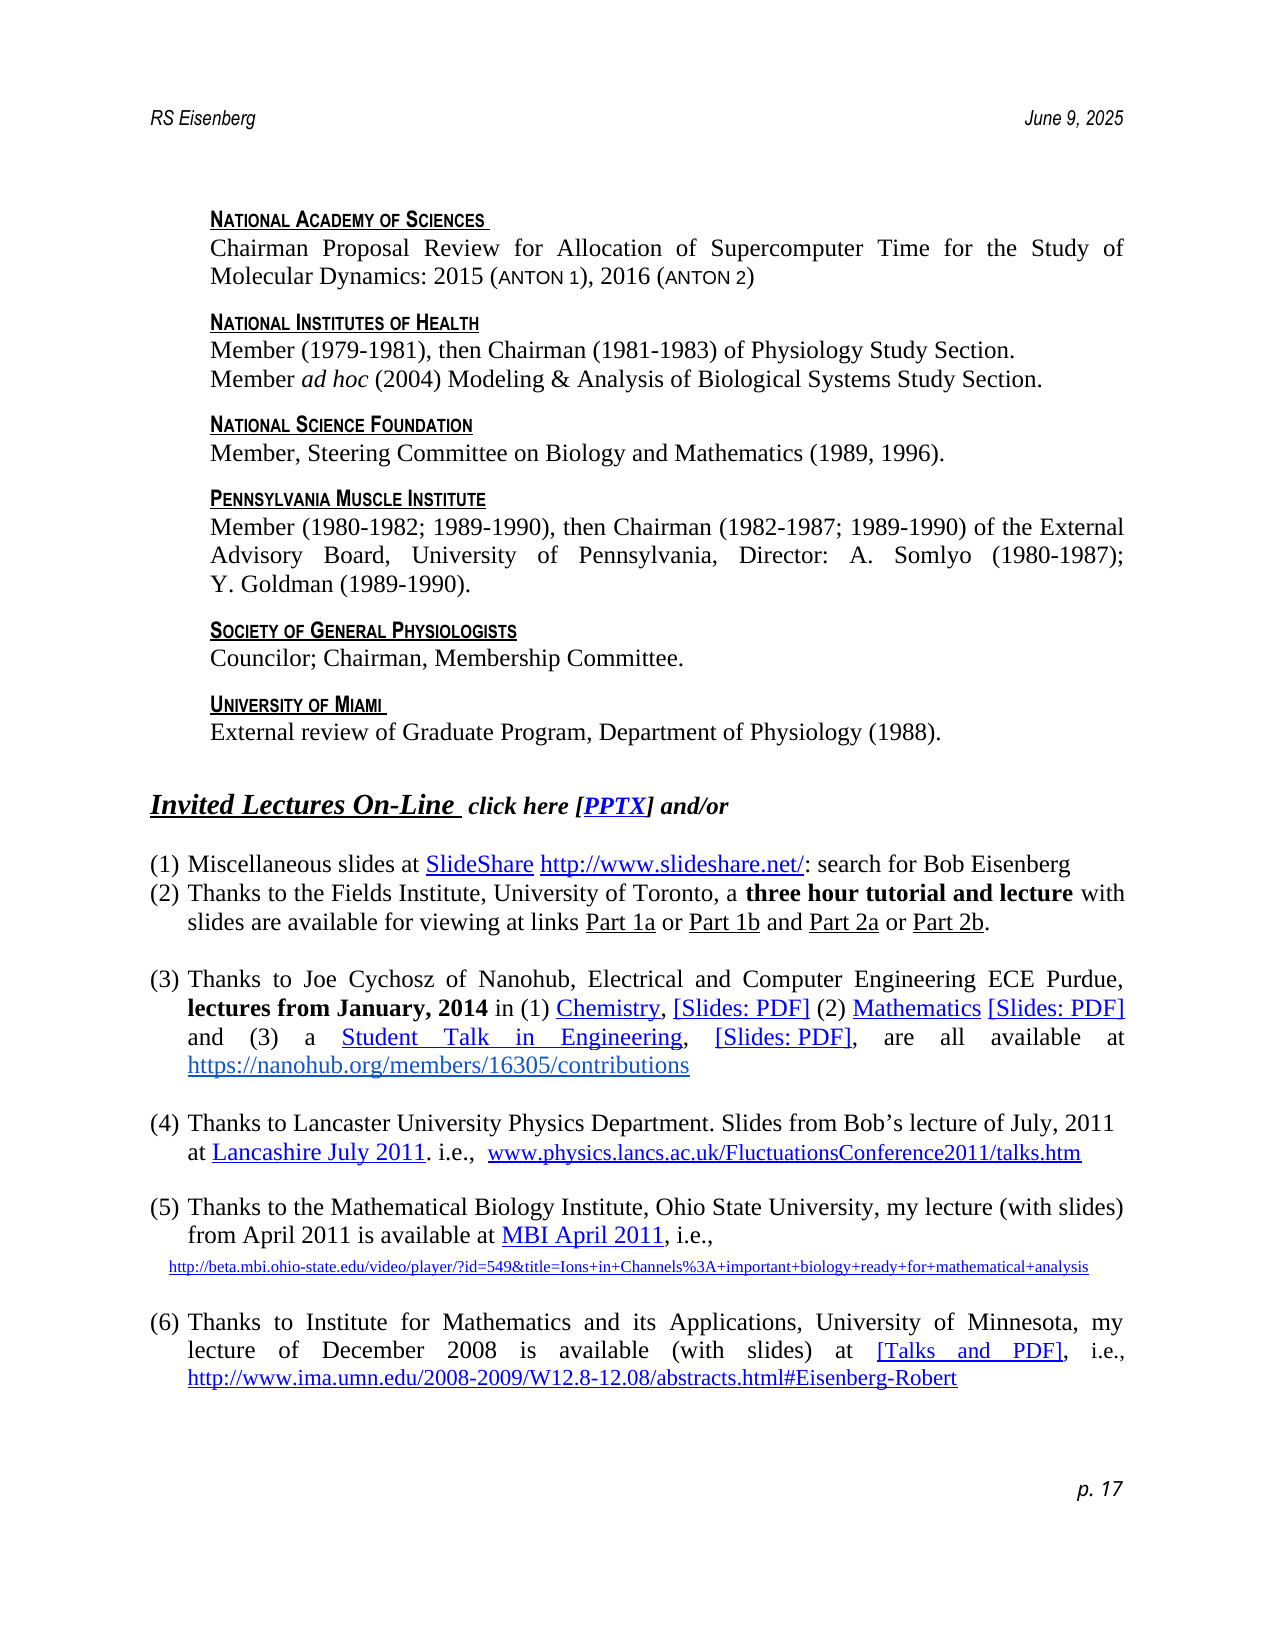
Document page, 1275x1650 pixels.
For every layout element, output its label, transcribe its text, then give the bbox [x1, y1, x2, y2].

list Thanks to Institute for Mathematics and its Applications, University of Minnesota, my lecture of December 2008 is available (with slides) at [Talks and PDF], i.e., http://www.ima.umn.edu/2008-2009/W12.8-12.08/abstracts.html#Eisenberg-Robert [150, 1307, 1125, 1391]
text National Academy of Sciences [210, 206, 1125, 233]
text at Lancashire July 2011. i.e., www.physics.lancs.ac.uk/FluctuationsConference2011/talks.htm [187, 1137, 1191, 1165]
text External review of Graduate Program, Department of Physiology (1988). [210, 717, 1125, 746]
text Member, Steering Committee on Biology and Mathematics (1989, 1996). [210, 438, 1125, 467]
list Thanks to Joe Cychosz of Nanohub, Electrical and Computer Engineering ECE Purdue, lectures from January, 2014 in (1) Chemistry, [Slides: PDF] (2) Mathematics [Slides: PDF] and (3) a Student Talk in Engineering, [Slides: PDF], are all available at https://nanohub.org/members/16305/contributions [150, 964, 1125, 1079]
list Thanks to the Mathematical Biology Institute, Ohio State University, my lecture (with slides) from April 2011 is available at MBI April 2011, i.e., [150, 1192, 1125, 1249]
text University of Miami [210, 691, 1125, 717]
text Chairman Proposal Review for Allocation of Supercomputer Time for the Study of Molecular Dynamics: 2015 (ANTON 1), 2016 (ANTON 2) [210, 233, 1125, 290]
text Member ad hoc (2004) Modeling & Analysis of Biological Systems Study Section. [210, 364, 1125, 393]
list Thanks to the Fields Institute, University of Toronto, a three hour tutorial and lecture with slides are available for viewing at links Part 1a or Part 1b and Part 2a or Part 2b. [150, 878, 1125, 935]
text Invited Lectures On-Line click here [PPTX] and/or [150, 787, 1125, 820]
list Miscellaneous slides at SlideShare http://www.slideshare.net/: search for Bob Eisenberg [150, 849, 1125, 878]
text Society of General Physiologists [210, 617, 1125, 643]
text Member (1979-1981), then Chairman (1981-1983) of Physiology Study Section. [210, 335, 1125, 364]
text National Science Foundation [210, 411, 1125, 438]
text Pennsylvania Muscle Institute [210, 485, 1125, 512]
text http://beta.mbi.ohio-state.edu/video/player/?id=549&title=Ions+in+Channels%3A+important+biology+ready+for+mathematical+analysis [150, 1249, 1219, 1278]
list Thanks to Lancaster University Physics Department. Slides from Bob’s lecture of July, 2011 [150, 1108, 1191, 1137]
text National Institutes of Health [210, 309, 1125, 335]
text Councilor; Chairman, Membership Committee. [210, 643, 1125, 672]
text Member (1980-1982; 1989-1990), then Chairman (1982-1987; 1989-1990) of the External Advisory Board, University of Pennsylvania, Director: A. Somlyo (1980-1987); Y. Goldman (1989-1990). [210, 512, 1125, 598]
